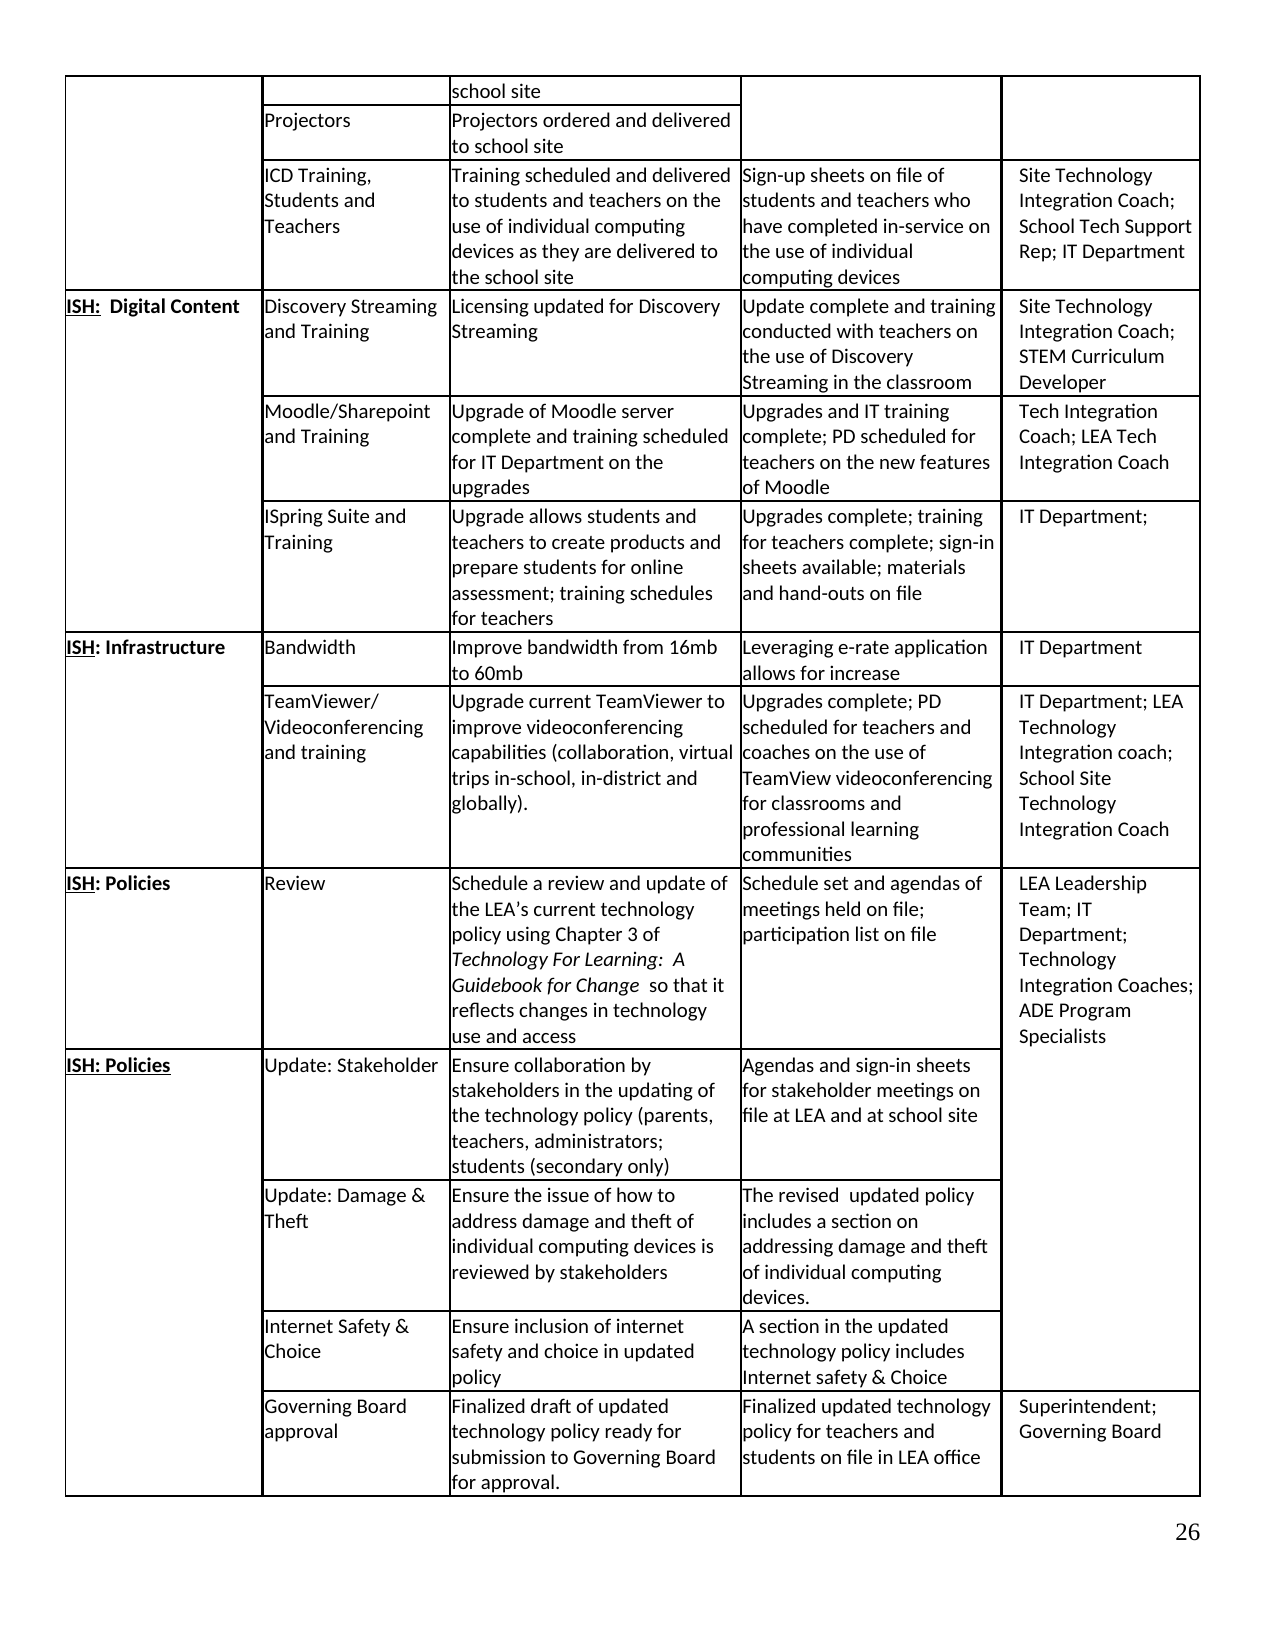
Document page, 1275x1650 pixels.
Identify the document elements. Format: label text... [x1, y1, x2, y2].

table_cell ISH: Policies [66, 1050, 261, 1495]
table_cell Internet Safety & Choice [264, 1312, 449, 1389]
table_cell Site Technology Integration Coach; STEM Curriculum Developer [1003, 291, 1199, 394]
table_cell Schedule set and agendas of meetings held on file; participation list on file [742, 869, 1000, 1048]
table_cell Projectors [264, 106, 449, 158]
table_cell ISH: Policies [66, 869, 261, 1048]
table_cell Update: Damage & Theft [264, 1181, 449, 1310]
table_cell Tech Integration Coach; LEA Tech Integration Coach [1003, 397, 1199, 500]
table_cell Governing Board approval [264, 1392, 449, 1495]
table_cell Ensure inclusion of internet safety and choice in updated policy [451, 1312, 740, 1389]
table_cell ISH: Infrastructure [66, 633, 261, 867]
table_cell Agendas and sign-in sheets for stakeholder meetings on file at LEA and at school site [742, 1050, 1000, 1179]
table_cell ISH: Digital Content [66, 291, 261, 631]
table_cell IT Department [1003, 633, 1199, 685]
table_cell Bandwidth [264, 633, 449, 685]
table_cell Upgrade allows students and teachers to create products and prepare students for online assessment; training schedules for teachers [451, 502, 740, 631]
table_cell Upgrade current TeamViewer to improve videoconferencing capabilities (collaboration, virtual trips in-school, in-district and globally). [451, 687, 740, 867]
table_cell Upgrade of Moodle server complete and training scheduled for IT Department on the upgrades [451, 397, 740, 500]
table_cell Upgrades complete; training for teachers complete; sign-in sheets available; materials and hand-outs on file [742, 502, 1000, 631]
table_cell ICD Training, Students and Teachers [264, 161, 449, 289]
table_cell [264, 77, 449, 104]
table_cell Licensing updated for Discovery Streaming [451, 291, 740, 394]
table_cell Update complete and training conducted with teachers on the use of Discovery Streaming in the classroom [742, 291, 1000, 394]
table_cell IT Department; [1003, 502, 1199, 631]
table_cell The revised updated policy includes a section on addressing damage and theft of individual computing devices. [742, 1181, 1000, 1310]
table_cell ISpring Suite and Training [264, 502, 449, 631]
table_cell Update: Stakeholder [264, 1050, 449, 1179]
table_cell Leveraging e-rate application allows for increase [742, 633, 1000, 685]
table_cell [451, 77, 740, 104]
table_cell IT Department; LEA Technology Integration coach; School Site Technology Integration Coach [1003, 687, 1199, 867]
table_cell Sign-up sheets on file of students and teachers who have completed in-service on the use of individual computing devices [742, 161, 1000, 289]
table_cell Improve bandwidth from 16mb to 60mb [451, 633, 740, 685]
table_cell LEA Leadership Team; IT Department; Technology Integration Coaches; ADE Program Specialists [1003, 869, 1199, 1389]
table_cell Discovery Streaming and Training [264, 291, 449, 394]
table_cell A section in the updated technology policy includes Internet safety & Choice [742, 1312, 1000, 1389]
table_cell TeamViewer/ Videoconferencing and training [264, 687, 449, 867]
table_cell Schedule a review and update of the LEA’s current technology policy using Chapter 3 of Technology For Learning: A Guidebook for Change so that it reflects changes in technology use and access [451, 869, 740, 1048]
table_cell Finalized draft of updated technology policy ready for submission to Governing Board for approval. [451, 1392, 740, 1495]
table_cell Moodle/Sharepoint and Training [264, 397, 449, 500]
table_cell Ensure the issue of how to address damage and theft of individual computing devices is reviewed by stakeholders [451, 1181, 740, 1310]
table_cell Finalized updated technology policy for teachers and students on file in LEA office [742, 1392, 1000, 1495]
table_cell Projectors ordered and delivered to school site [451, 106, 740, 158]
table_cell Upgrades complete; PD scheduled for teachers and coaches on the use of TeamView videoconferencing for classrooms and professional learning communities [742, 687, 1000, 867]
table_cell Ensure collaboration by stakeholders in the updating of the technology policy (parents, teachers, administrators; students (secondary only) [451, 1050, 740, 1179]
table_cell Training scheduled and delivered to students and teachers on the use of individual computing devices as they are delivered to the school site [451, 161, 740, 289]
table_cell Superintendent; Governing Board [1003, 1392, 1199, 1495]
table_cell Upgrades and IT training complete; PD scheduled for teachers on the new features of Moodle [742, 397, 1000, 500]
table_cell Review [264, 869, 449, 1048]
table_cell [1003, 161, 1199, 289]
